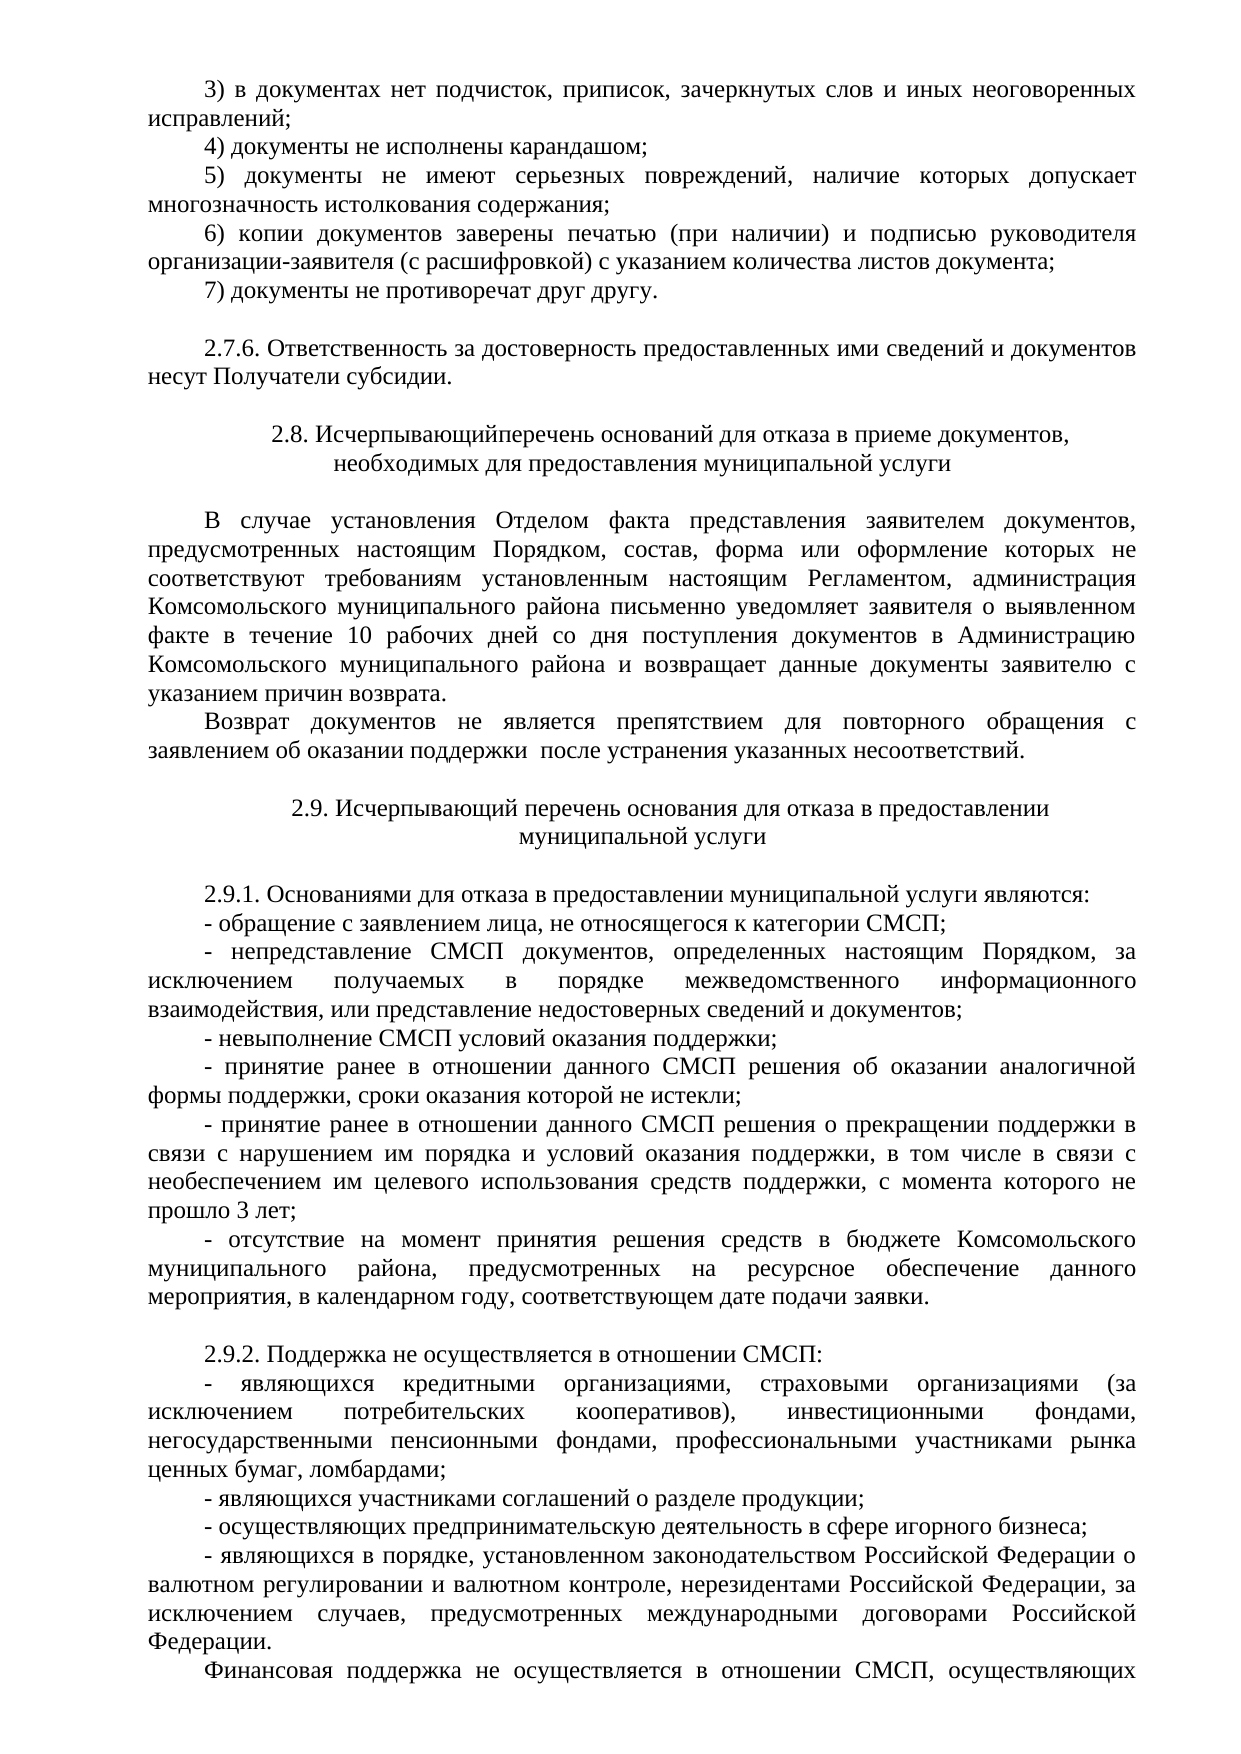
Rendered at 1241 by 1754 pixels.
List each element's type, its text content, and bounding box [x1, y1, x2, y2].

text - осуществляющих предпринимательскую деятельность в сфере игорного бизнеса; [148, 1511, 1137, 1540]
text 7) документы не противоречат друг другу. [148, 275, 1137, 304]
text - принятие ранее в отношении данного СМСП решения об оказании аналогичной формы поддержки, сроки оказания которой не истекли; [148, 1051, 1137, 1109]
text 3) в документах нет подчисток, приписок, зачеркнутых слов и иных неоговоренных исправлений; [148, 74, 1137, 131]
text 2.9.1. Основаниями для отказа в предоставлении муниципальной услуги являются: [148, 879, 1137, 908]
text Возврат документов не является препятствием для повторного обращения с заявлением об оказании поддержки после устранения указанных несоответствий. [148, 706, 1137, 764]
text 4) документы не исполнены карандашом; [148, 131, 1137, 160]
text - обращение с заявлением лица, не относящегося к категории СМСП; [148, 908, 1137, 936]
text - невыполнение СМСП условий оказания поддержки; [148, 1023, 1137, 1051]
text 6) копии документов заверены печатью (при наличии) и подписью руководителя организации-заявителя (с расшифровкой) с указанием количества листов документа; [148, 218, 1137, 275]
text 2.9.2. Поддержка не осуществляется в отношении СМСП: [148, 1339, 1137, 1368]
text - принятие ранее в отношении данного СМСП решения о прекращении поддержки в связи с нарушением им порядка и условий оказания поддержки, в том числе в связи с необеспечением им целевого использования средств поддержки, с момента которого не прошло 3 лет; [148, 1109, 1137, 1224]
text 2.9. Исчерпывающий перечень основания для отказа в предоставлении муниципальной услуги [148, 793, 1137, 850]
text - являющихся в порядке, установленном законодательством Российской Федерации о валютном регулировании и валютном контроле, нерезидентами Российской Федерации, за исключением случаев, предусмотренных международными договорами Российской Федерации. [148, 1540, 1137, 1655]
text 2.7.6. Ответственность за достоверность предоставленных ими сведений и документов несут Получатели субсидии. [148, 333, 1137, 390]
text 5) документы не имеют серьезных повреждений, наличие которых допускает многозначность истолкования содержания; [148, 160, 1137, 218]
text - непредставление СМСП документов, определенных настоящим Порядком, за исключением получаемых в порядке межведомственного информационного взаимодействия, или представление недостоверных сведений и документов; [148, 936, 1137, 1023]
text - отсутствие на момент принятия решения средств в бюджете Комсомольского муниципального района, предусмотренных на ресурсное обеспечение данного мероприятия, в календарном году, соответствующем дате подачи заявки. [148, 1224, 1137, 1310]
text - являющихся кредитными организациями, страховыми организациями (за исключением потребительских кооперативов), инвестиционными фондами, негосударственными пенсионными фондами, профессиональными участниками рынка ценных бумаг, ломбардами; [148, 1368, 1137, 1483]
text - являющихся участниками соглашений о разделе продукции; [148, 1483, 1137, 1511]
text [148, 1655, 1137, 1684]
text 2.8. Исчерпывающийперечень оснований для отказа в приеме документов, необходимых для предоставления муниципальной услуги [148, 419, 1137, 476]
text В случае установления Отделом факта представления заявителем документов, предусмотренных настоящим Порядком, состав, форма или оформление которых не соответствуют требованиям установленным настоящим Регламентом, администрация Комсомольского муниципального района письменно уведомляет заявителя о выявленном факте в течение 10 рабочих дней со дня поступления документов в Администрацию Комсомольского муниципального района и возвращает данные документы заявителю с указанием причин возврата. [148, 505, 1137, 706]
